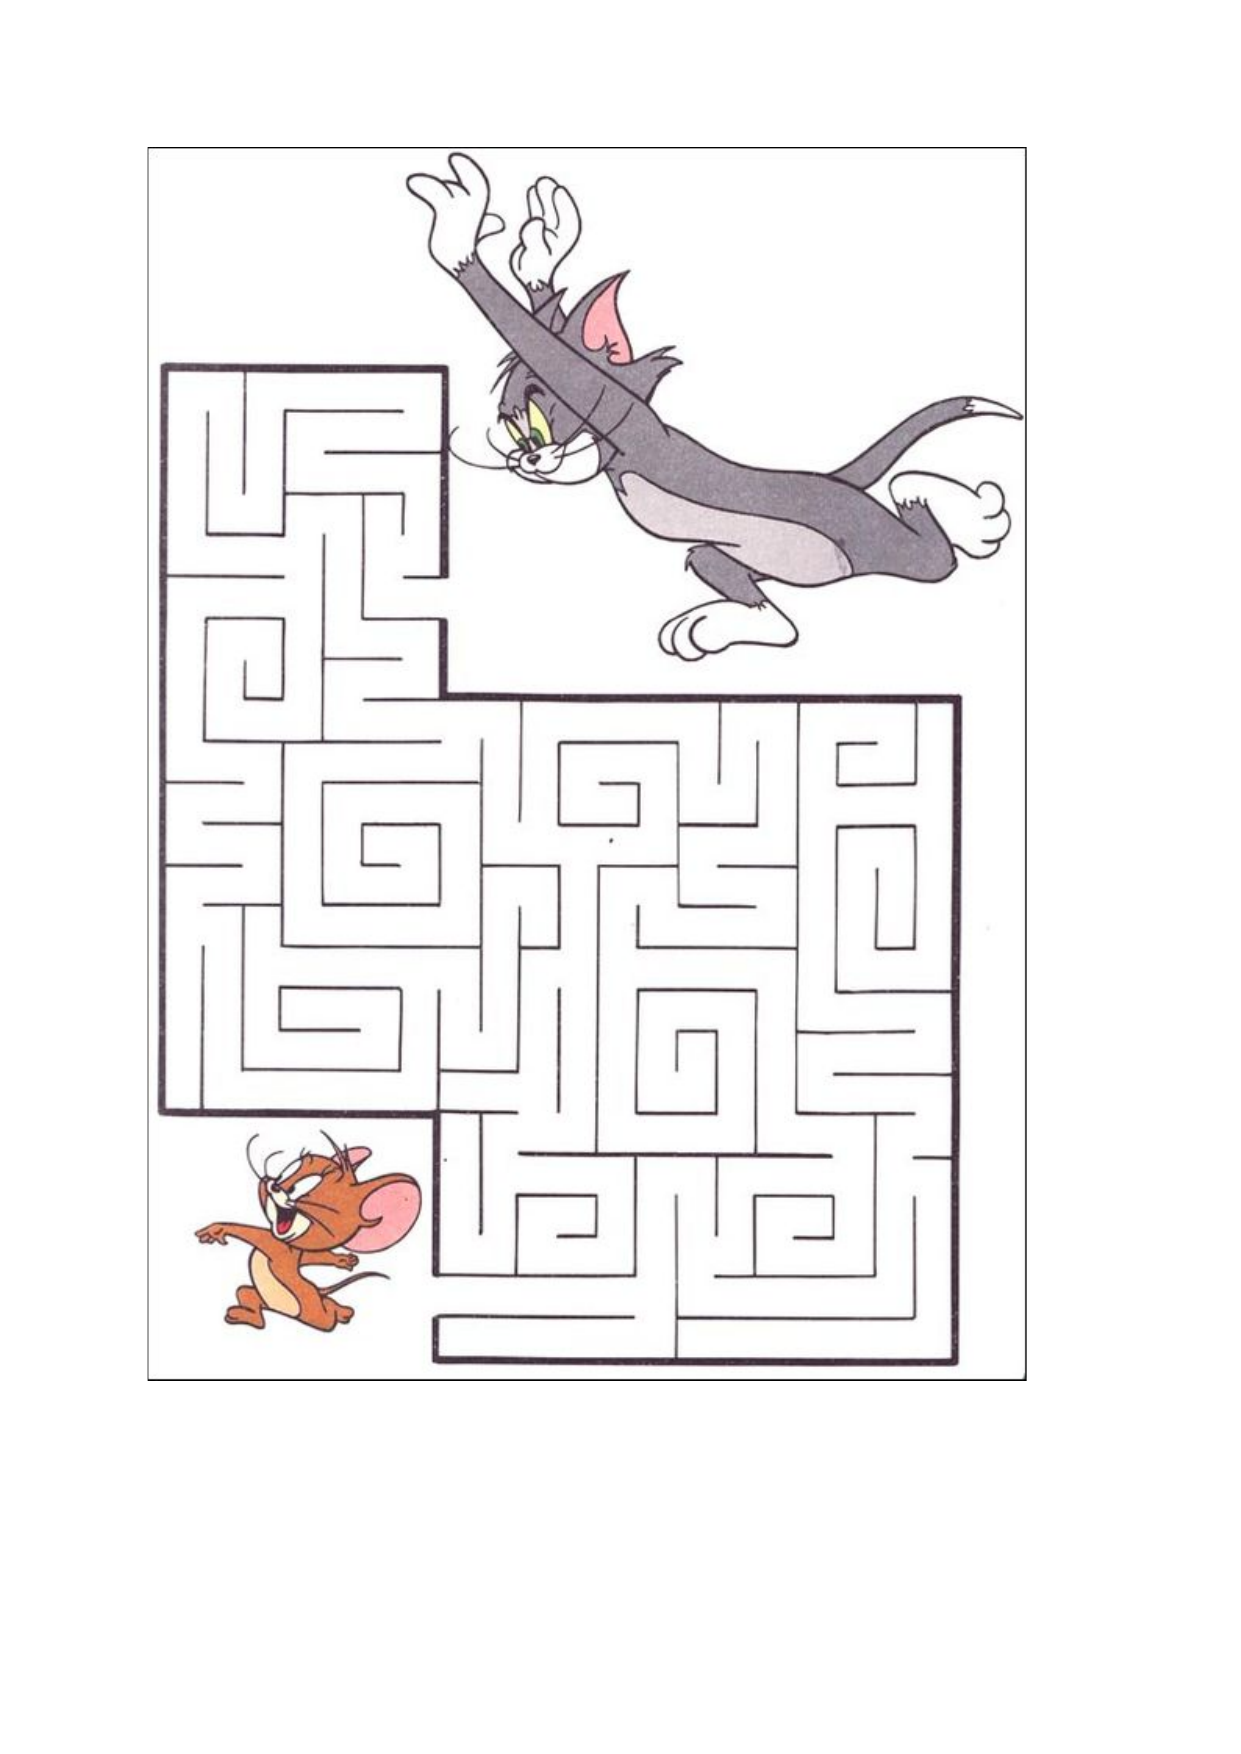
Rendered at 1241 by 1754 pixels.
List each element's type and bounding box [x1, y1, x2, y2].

picture [147, 147, 1027, 1381]
